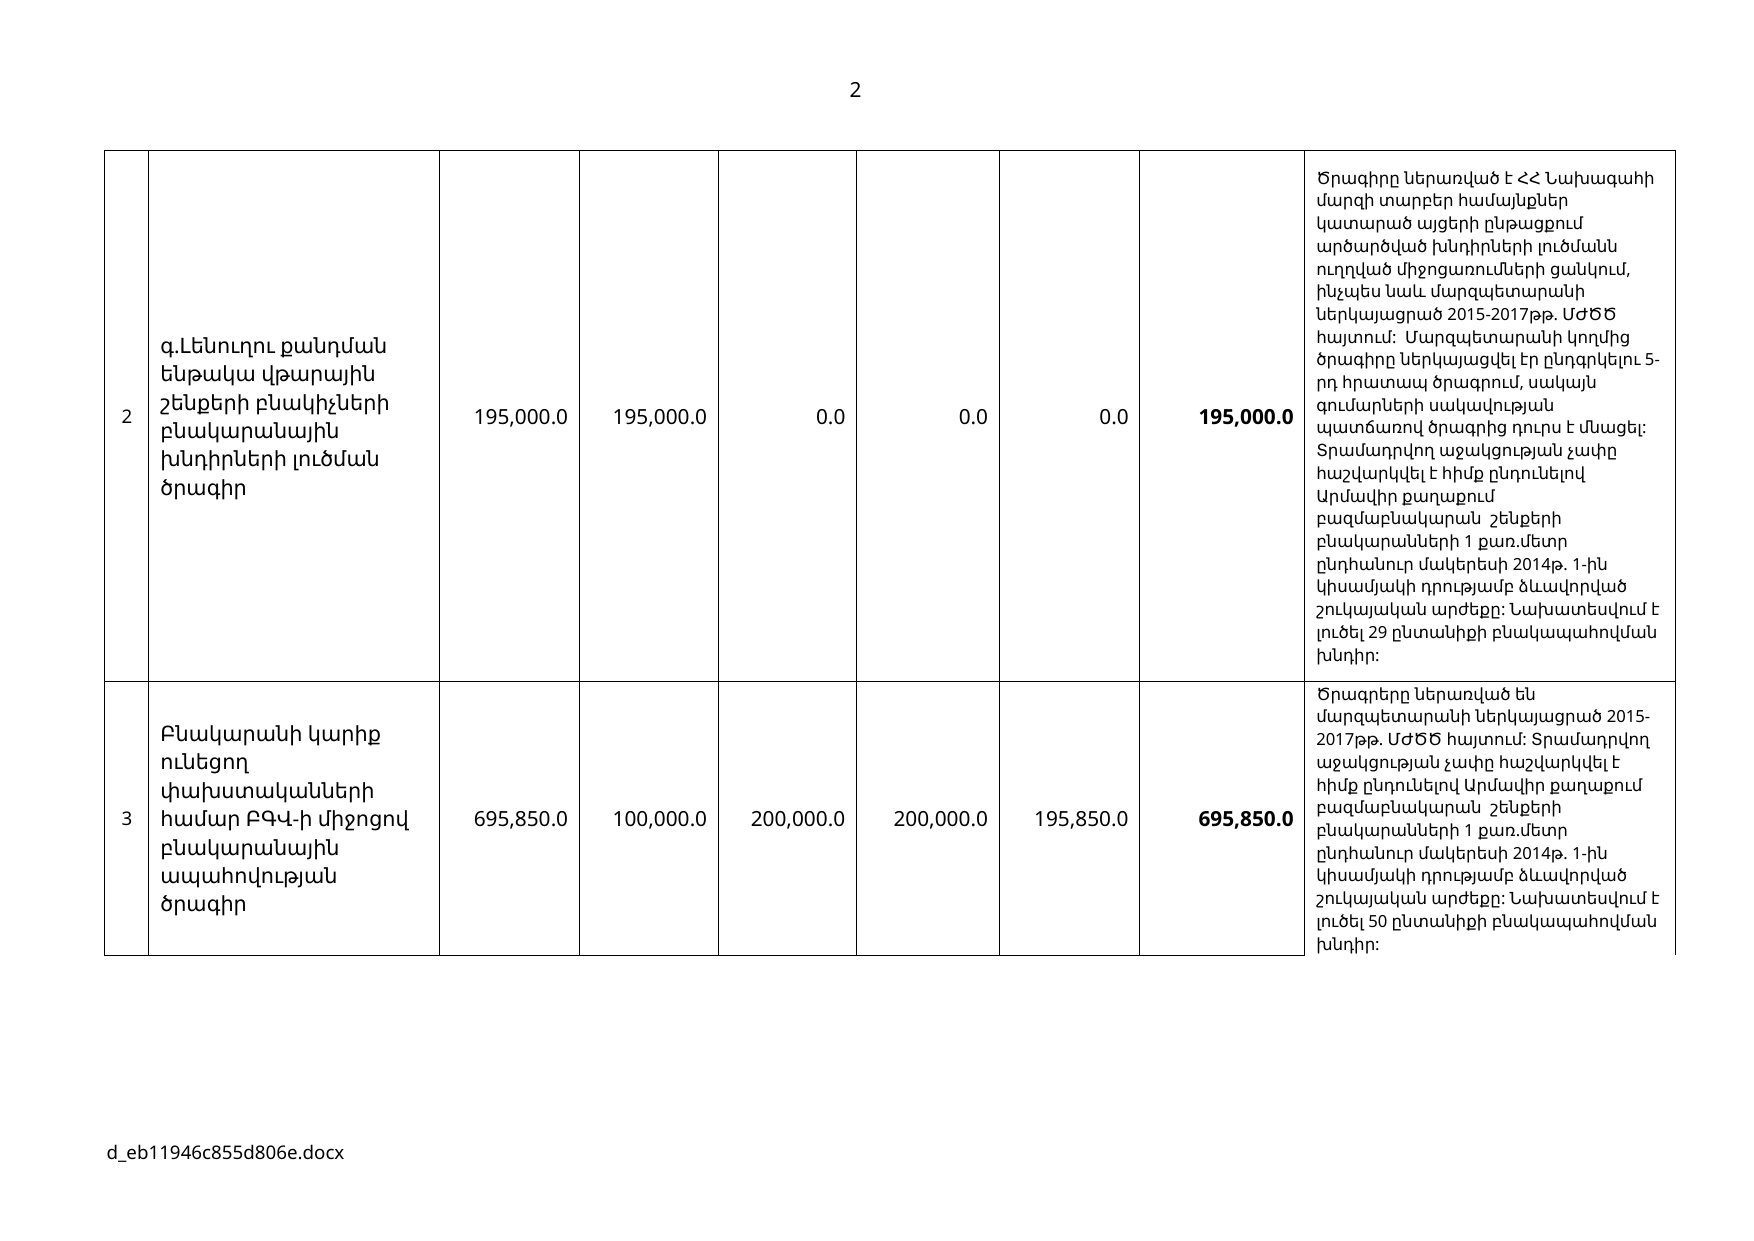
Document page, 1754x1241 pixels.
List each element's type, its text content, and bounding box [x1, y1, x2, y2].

table_cell 200,000.0 [719, 682, 856, 955]
table_cell 2 [105, 151, 148, 681]
table_cell 695,850.0 [1140, 682, 1304, 955]
table_cell 3 [105, 682, 148, 955]
table_cell Ծրագիրը ներառված է ՀՀ Նախագահի մարզի տարբեր համայնքներ կատարած այցերի ընթացքում արծարծված խնդիրների լուծմանն ուղղված միջոցառումների ցանկում, ինչպես նաև մարզպետարանի ներկայացրած 2015-2017թթ. ՄԺԾԾ հայտում: Մարզպետարանի կողմից ծրագիրը ներկայացվել էր ընդգրկելու 5-րդ հրատապ ծրագրում, սակայն գումարների սակավության պատճառով ծրագրից դուրս է մնացել: Տրամադրվող աջակցության չափը հաշվարկվել է հիմք ընդունելով Արմավիր քաղաքում բազմաբնակարան շենքերի բնակարանների 1 քառ.մետր ընդհանուր մակերեսի 2014թ. 1-ին կիսամյակի դրությամբ ձևավորված շուկայական արժեքը: Նախատեսվում է լուծել 29 ընտանիքի բնակապահովման խնդիր: [1305, 151, 1675, 681]
table_cell 100,000.0 [580, 682, 718, 955]
table_cell 195,000.0 [580, 151, 718, 681]
table_cell 0.0 [1000, 151, 1139, 681]
table_cell 200,000.0 [857, 682, 999, 955]
table_cell Ծրագրերը ներառված են մարզպետարանի ներկայացրած 2015-2017թթ. ՄԺԾԾ հայտում: Տրամադրվող աջակցության չափը հաշվարկվել է հիմք ընդունելով Արմավիր քաղաքում բազմաբնակարան շենքերի բնակարանների 1 քառ.մետր ընդհանուր մակերեսի 2014թ. 1-ին կիսամյակի դրությամբ ձևավորված շուկայական արժեքը: Նախատեսվում է լուծել 50 ընտանիքի բնակապահովման խնդիր: [1305, 682, 1675, 955]
table_cell գ.Լենուղու քանդման ենթակա վթարային շենքերի բնակիչների բնակարանային խնդիրների լուծման ծրագիր [149, 151, 439, 681]
table_cell 0.0 [857, 151, 999, 681]
table_cell 195,000.0 [440, 151, 579, 681]
table_cell 695,850.0 [440, 682, 579, 955]
table_cell 0.0 [719, 151, 856, 681]
table_cell 195,000.0 [1140, 151, 1304, 681]
table_cell 195,850.0 [1000, 682, 1139, 955]
table_cell Բնակարանի կարիք ունեցող փախստականների համար ԲԳՎ-ի միջոցով բնակարանային ապահովության ծրագիր [149, 682, 439, 955]
